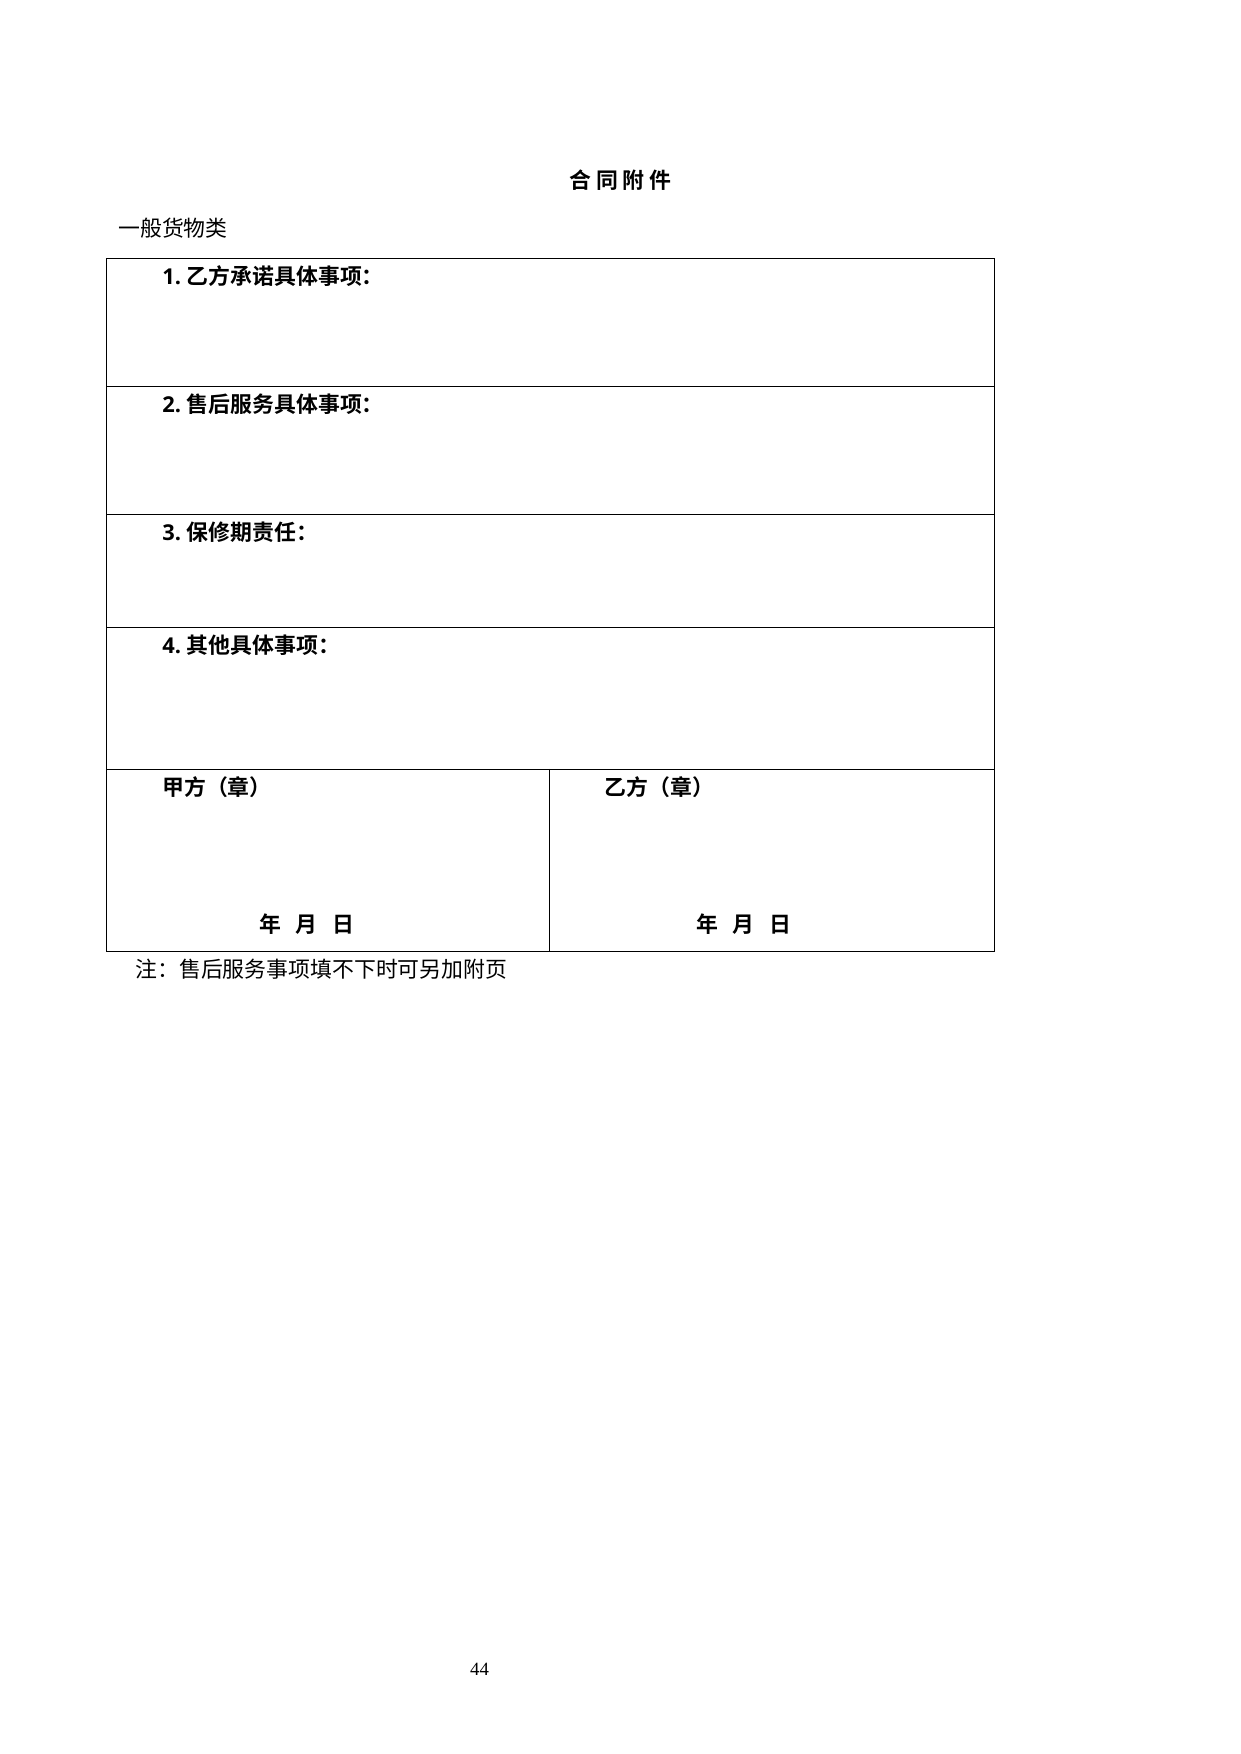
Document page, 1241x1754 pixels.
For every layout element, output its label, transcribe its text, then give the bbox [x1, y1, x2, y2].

table_cell 乙方（章） 年 月 日 [550, 770, 994, 951]
table_cell 甲方（章） 年 月 日 [107, 770, 549, 951]
table_header 1. 乙方承诺具体事项： [107, 259, 994, 386]
table_cell 2. 售后服务具体事项： [107, 387, 994, 514]
table_cell 4. 其他具体事项： [107, 628, 994, 769]
text 合 同 附 件 [118, 163, 1122, 195]
table_cell 3. 保修期责任： [107, 515, 994, 627]
text 注：售后服务事项填不下时可另加附页 [118, 952, 1122, 983]
text 一般货物类 [118, 211, 1122, 242]
